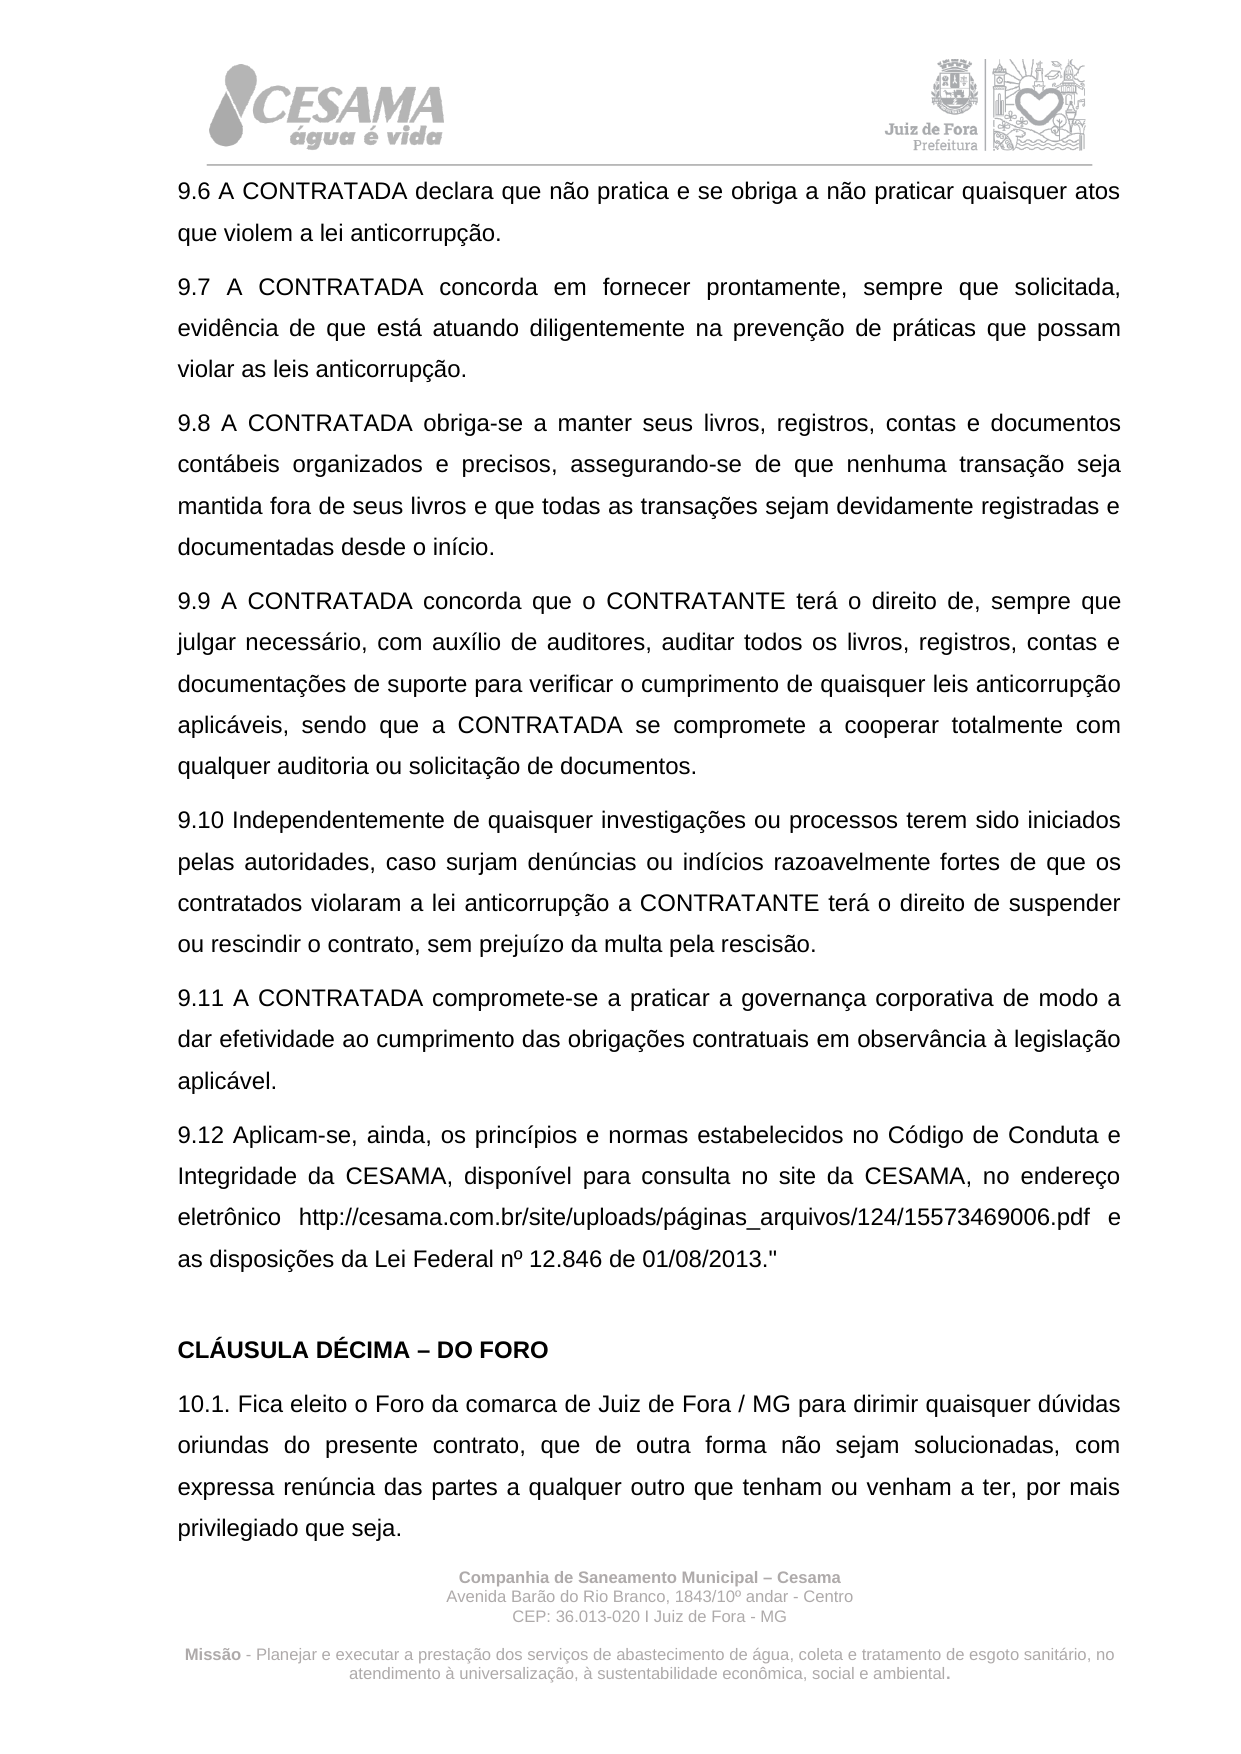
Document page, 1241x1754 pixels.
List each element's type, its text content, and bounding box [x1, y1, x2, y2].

picture [206, 59, 1093, 166]
text 9.9 A CONTRATADA concorda que o CONTRATANTE terá o direito de, sempre que julgar necessário, com auxílio de auditores, auditar todos os livros, registros, contas e documentações de suporte para verificar o cumprimento de quaisquer leis anticorrupção aplicáveis, sendo que a CONTRATADA se compromete a cooperar totalmente com qualquer auditoria ou solicitação de documentos. [177, 587, 1122, 780]
subtitle CLÁUSULA DÉCIMA – DO FORO [177, 1336, 1122, 1364]
text 10.1. Fica eleito o Foro da comarca de Juiz de Fora / MG para dirimir quaisquer dúvidas oriundas do presente contrato, que de outra forma não sejam solucionadas, com expressa renúncia das partes a qualquer outro que tenham ou venham a ter, por mais privilegiado que seja. [177, 1390, 1122, 1542]
text 9.11 A CONTRATADA compromete-se a praticar a governança corporativa de modo a dar efetividade ao cumprimento das obrigações contratuais em observância à legislação aplicável. [177, 984, 1122, 1094]
text 9.8 A CONTRATADA obriga-se a manter seus livros, registros, contas e documentos contábeis organizados e precisos, assegurando-se de que nenhuma transação seja mantida fora de seus livros e que todas as transações sejam devidamente registradas e documentadas desde o início. [177, 409, 1122, 561]
text 9.12 Aplicam-se, ainda, os princípios e normas estabelecidos no Código de Conduta e Integridade da CESAMA, disponível para consulta no site da CESAMA, no endereço eletrônico http://cesama.com.br/site/uploads/páginas_arquivos/124/15573469006.pdf e as disposições da Lei Federal nº 12.846 de 01/08/2013." [177, 1121, 1122, 1272]
text 9.6 A CONTRATADA declara que não pratica e se obriga a não praticar quaisquer atos que violem a lei anticorrupção. [177, 177, 1122, 246]
text 9.10 Independentemente de quaisquer investigações ou processos terem sido iniciados pelas autoridades, caso surjam denúncias ou indícios razoavelmente fortes de que os contratados violaram a lei anticorrupção a CONTRATANTE terá o direito de suspender ou rescindir o contrato, sem prejuízo da multa pela rescisão. [177, 806, 1122, 958]
text 9.7 A CONTRATADA concorda em fornecer prontamente, sempre que solicitada, evidência de que está atuando diligentemente na prevenção de práticas que possam violar as leis anticorrupção. [177, 272, 1122, 383]
